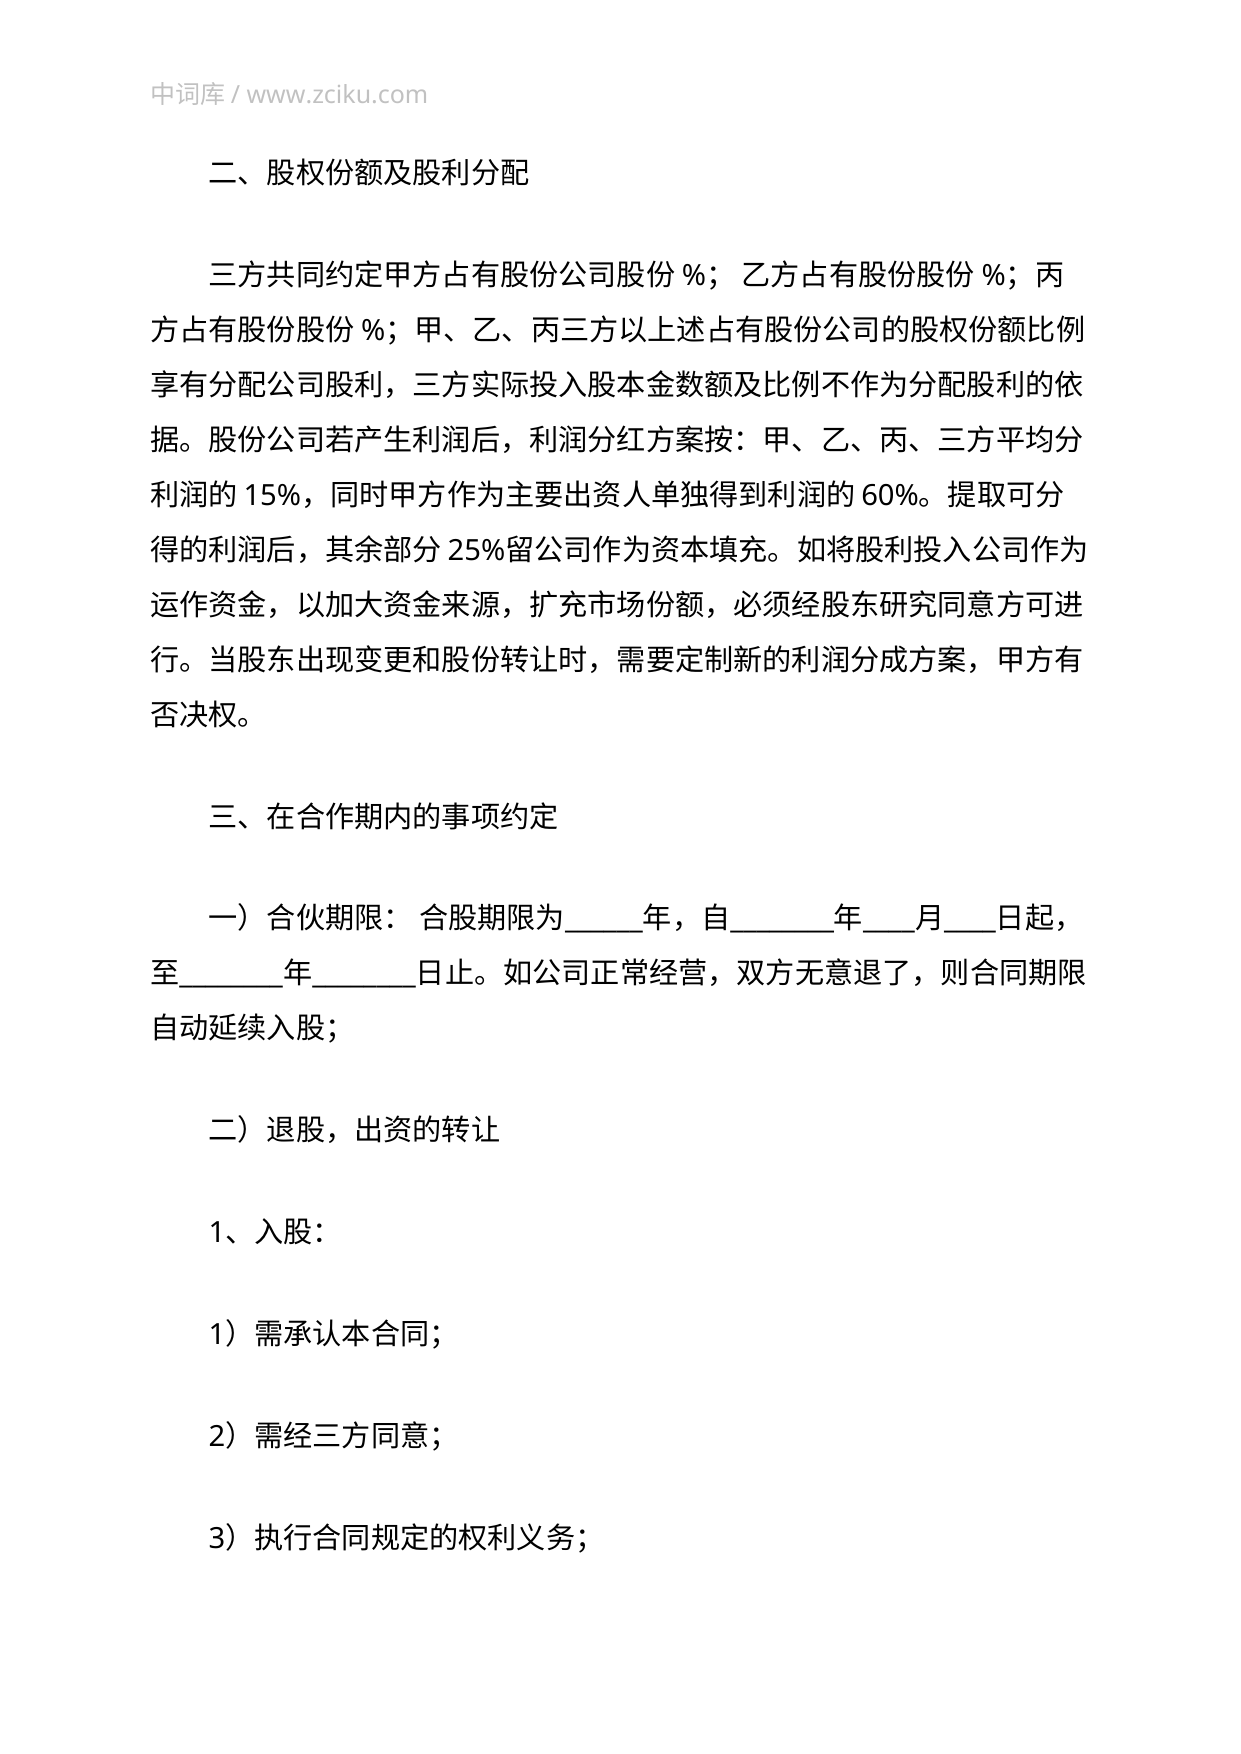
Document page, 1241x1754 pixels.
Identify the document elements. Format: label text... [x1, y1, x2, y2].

text 3）执行合同规定的权利义务； [150, 1514, 1090, 1557]
text 1）需承认本合同； [150, 1310, 1090, 1353]
text 三、在合作期内的事项约定 [150, 793, 1090, 835]
text 三方共同约定甲方占有股份公司股份 %； 乙方占有股份股份 %；丙方占有股份股份 %；甲、乙、丙三方以上述占有股份公司的股权份额比例享有分配公司股利，三方实际投入股本金数额及比例不作为分配股利的依据。股份公司若产生利润后，利润分红方案按：甲、乙、丙、三方平均分利润的15%，同时甲方作为主要出资人单独得到利润的60%。提取可分得的利润后，其余部分25%留公司作为资本填充。如将股利投入公司作为运作资金，以加大资金来源，扩充市场份额，必须经股东研究同意方可进行。当股东出现变更和股份转让时，需要定制新的利润分成方案，甲方有否决权。 [150, 252, 1090, 734]
text 二）退股，出资的转让 [150, 1107, 1090, 1149]
text 2）需经三方同意； [150, 1412, 1090, 1455]
text 一）合伙期限： 合股期限为______年，自________年____月____日起，至________年________日止。如公司正常经营，双方无意退了，则合同期限自动延续入股； [150, 895, 1090, 1047]
text 二、股权份额及股利分配 [150, 150, 1090, 192]
text 1、入股： [150, 1208, 1090, 1251]
